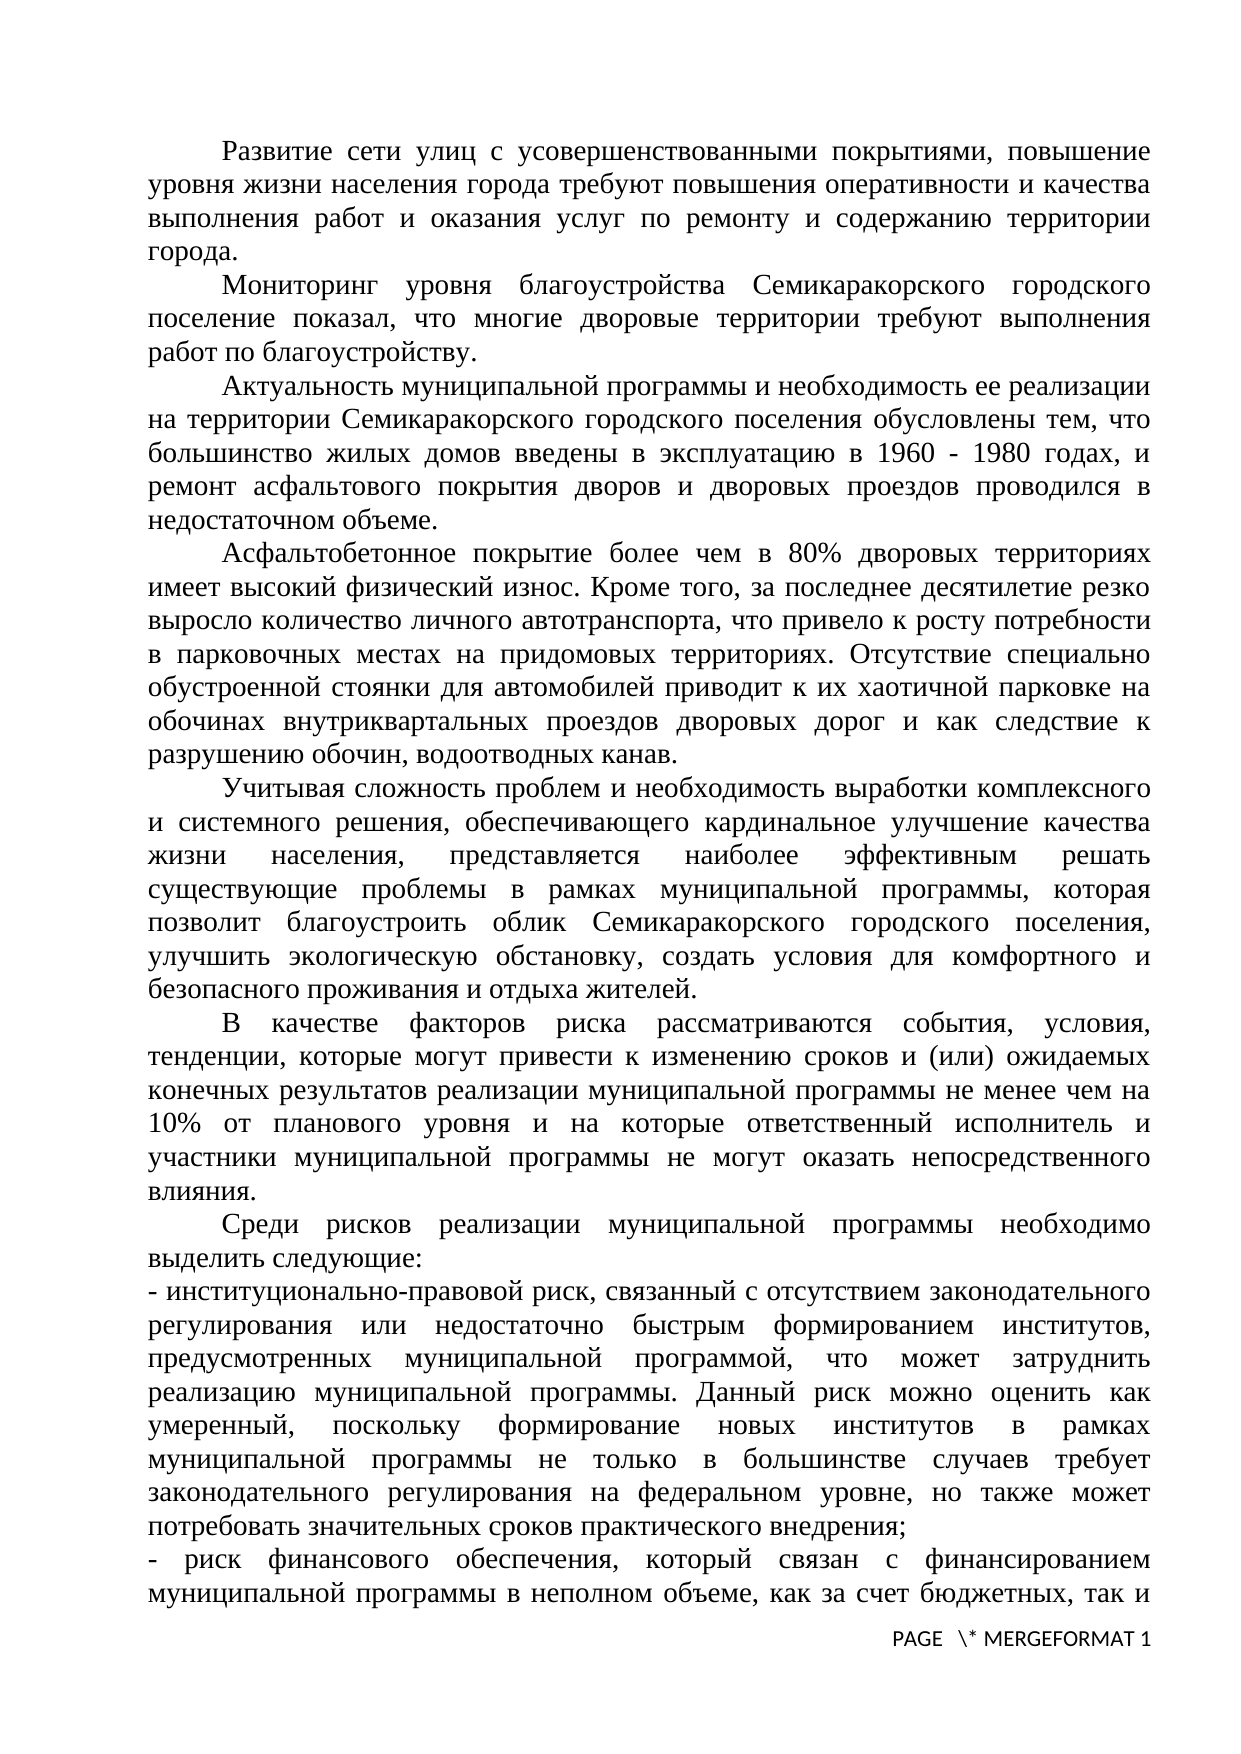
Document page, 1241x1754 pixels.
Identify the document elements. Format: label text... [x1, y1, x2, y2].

text Мониторинг уровня благоустройства Семикаракорского городского поселение показал, что многие дворовые территории требуют выполнения работ по благоустройству. [148, 267, 1152, 368]
text Учитывая сложность проблем и необходимость выработки комплексного и системного решения, обеспечивающего кардинальное улучшение качества жизни населения, представляется наиболее эффективным решать существующие проблемы в рамках муниципальной программы, которая позволит благоустроить облик Семикаракорского городского поселения, улучшить экологическую обстановку, создать условия для комфортного и безопасного проживания и отдыха жителей. [148, 770, 1152, 1005]
text Актуальность муниципальной программы и необходимость ее реализации на территории Семикаракорского городского поселения обусловлены тем, что большинство жилых домов введены в эксплуатацию в 1960 - 1980 годах, и ремонт асфальтового покрытия дворов и дворовых проездов проводился в недостаточном объеме. [148, 368, 1152, 535]
text Асфальтобетонное покрытие более чем в 80% дворовых территориях имеет высокий физический износ. Кроме того, за последнее десятилетие резко выросло количество личного автотранспорта, что привело к росту потребности в парковочных местах на придомовых территориях. Отсутствие специально обустроенной стоянки для автомобилей приводит к их хаотичной парковке на обочинах внутриквартальных проездов дворовых дорог и как следствие к разрушению обочин, водоотводных канав. [148, 535, 1152, 770]
text - институционально-правовой риск, связанный с отсутствием законодательного регулирования или недостаточно быстрым формированием институтов, предусмотренных муниципальной программой, что может затруднить реализацию муниципальной программы. Данный риск можно оценить как умеренный, поскольку формирование новых институтов в рамках муниципальной программы не только в большинстве случаев требует законодательного регулирования на федеральном уровне, но также может потребовать значительных сроков практического внедрения; [148, 1273, 1152, 1542]
text В качестве факторов риска рассматриваются события, условия, тенденции, которые могут привести к изменению сроков и (или) ожидаемых конечных результатов реализации муниципальной программы не менее чем на 10% от планового уровня и на которые ответственный исполнитель и участники муниципальной программы не могут оказать непосредственного влияния. [148, 1005, 1152, 1206]
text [148, 1542, 1152, 1609]
text Среди рисков реализации муниципальной программы необходимо выделить следующие: [148, 1206, 1152, 1273]
text Развитие сети улиц с усовершенствованными покрытиями, повышение уровня жизни населения города требуют повышения оперативности и качества выполнения работ и оказания услуг по ремонту и содержанию территории города. [148, 133, 1152, 267]
